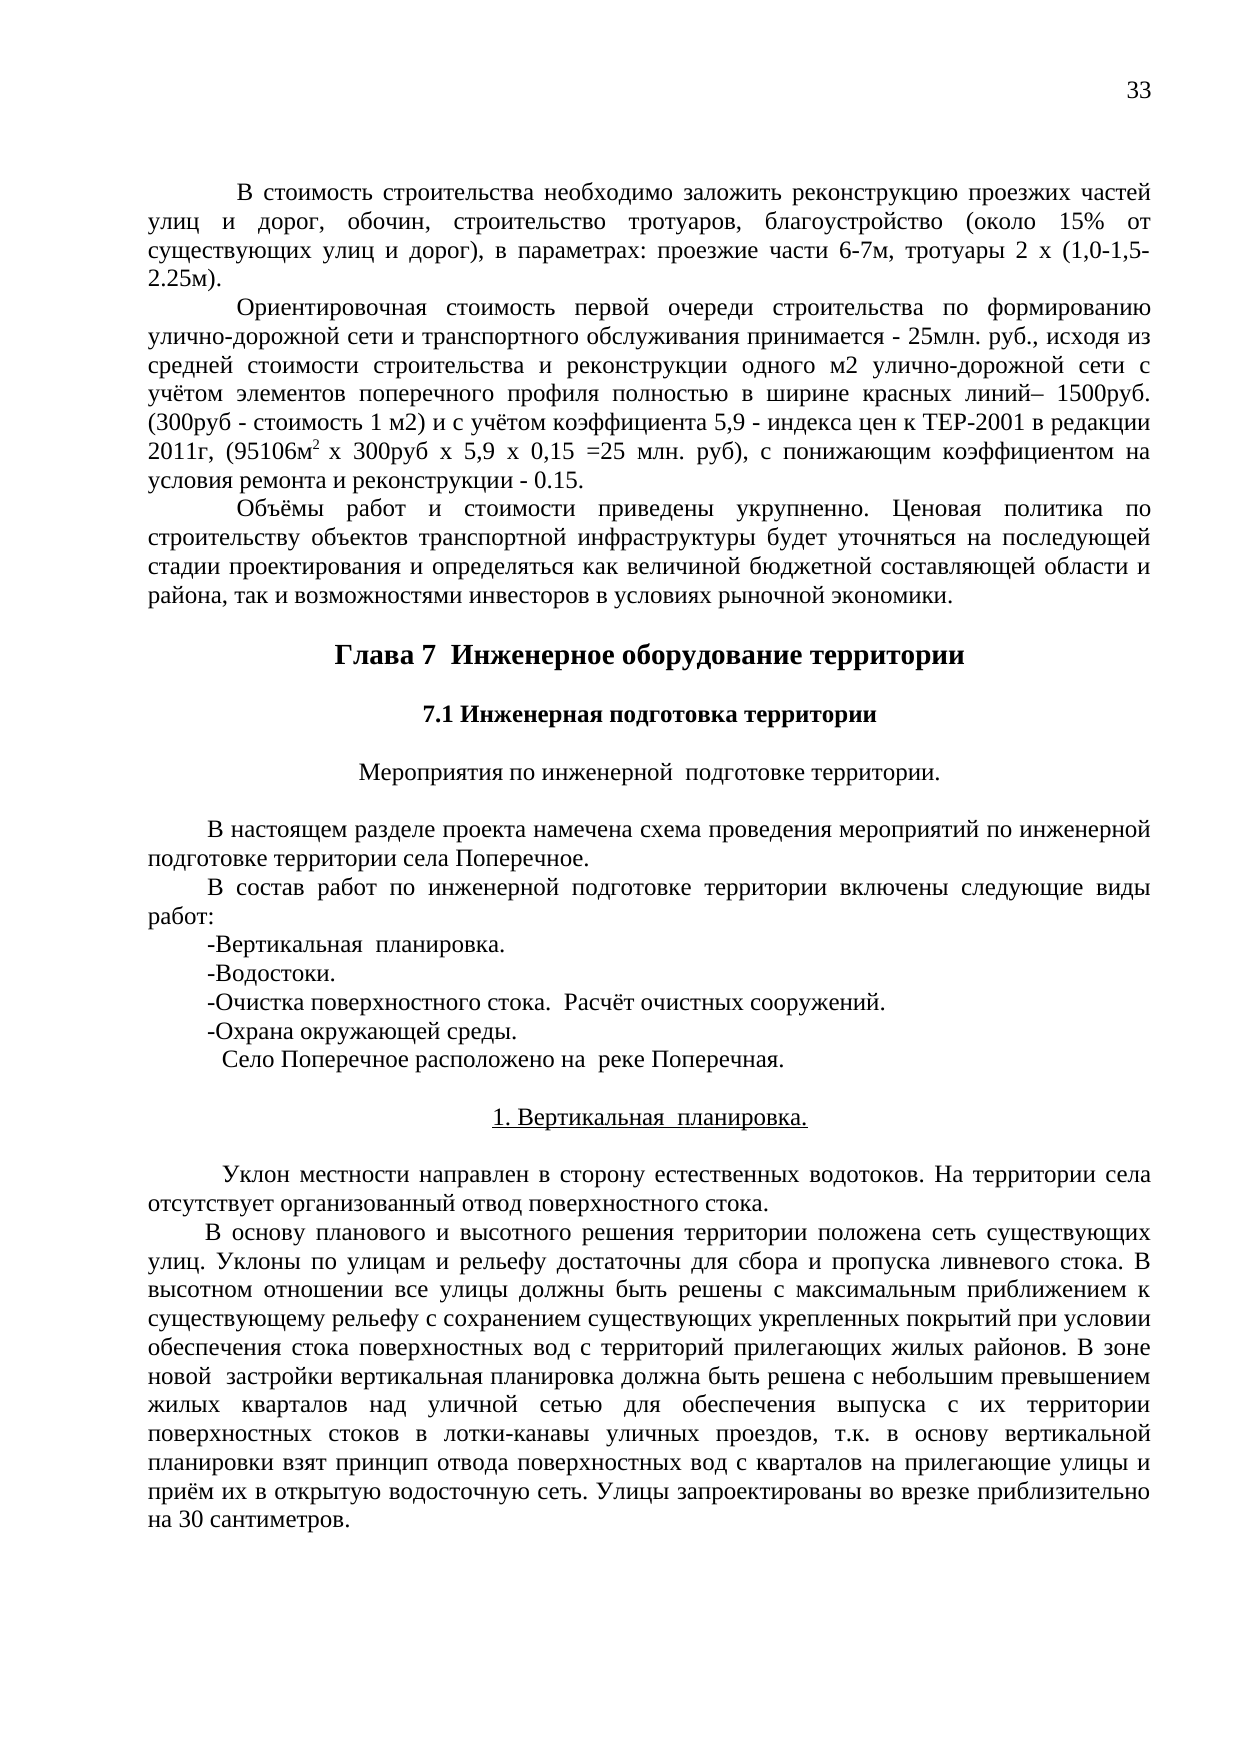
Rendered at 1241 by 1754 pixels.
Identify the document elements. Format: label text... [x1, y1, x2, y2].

text В стоимость строительства необходимо заложить реконструкцию проезжих частей улиц и дорог, обочин, строительство тротуаров, благоустройство (около 15% от существующих улиц и дорог), в параметрах: проезжие части 6-7м, тротуары 2 х (1,0-1,5-2.25м). [148, 177, 1152, 292]
text Уклон местности направлен в сторону естественных водотоков. На территории села отсутствует организованный отвод поверхностного стока. [148, 1159, 1152, 1217]
text -Очистка поверхностного стока. Расчёт очистных сооружений. [148, 987, 1152, 1016]
text Глава 7 Инженерное оборудование территории [148, 637, 1152, 671]
text В настоящем разделе проекта намечена схема проведения мероприятий по инженерной подготовке территории села Поперечное. [148, 814, 1152, 872]
text Объёмы работ и стоимости приведены укрупненно. Ценовая политика по строительству объектов транспортной инфраструктуры будет уточняться на последующей стадии проектирования и определяться как величиной бюджетной составляющей области и района, так и возможностями инвесторов в условиях рыночной экономики. [148, 493, 1152, 608]
text -Водостоки. [148, 958, 1152, 987]
text В основу планового и высотного решения территории положена сеть существующих улиц. Уклоны по улицам и рельефу достаточны для сбора и пропуска ливневого стока. В высотном отношении все улицы должны быть решены с максимальным приближением к существующему рельефу с сохранением существующих укрепленных покрытий при условии обеспечения стока поверхностных вод с территорий прилегающих жилых районов. В зоне новой застройки вертикальная планировка должна быть решена с небольшим превышением жилых кварталов над уличной сетью для обеспечения выпуска с их территории поверхностных стоков в лотки-канавы уличных проездов, т.к. в основу вертикальной планировки взят принцип отвода поверхностных вод с кварталов на прилегающие улицы и приём их в открытую водосточную сеть. Улицы запроектированы во врезке приблизительно на 30 сантиметров. [148, 1217, 1152, 1533]
text Село Поперечное расположено на реке Поперечная. [148, 1044, 1152, 1073]
text В состав работ по инженерной подготовке территории включены следующие виды работ: [148, 872, 1152, 929]
text Мероприятия по инженерной подготовке территории. [148, 757, 1152, 786]
text Ориентировочная стоимость первой очереди строительства по формированию улично-дорожной сети и транспортного обслуживания принимается - 25млн. руб., исходя из средней стоимости строительства и реконструкции одного м2 улично-дорожной сети с учётом элементов поперечного профиля полностью в ширине красных линий– 1500руб.(300руб - стоимость 1 м2) и с учётом коэффициента 5,9 - индекса цен к ТЕР-2001 в редакции 2011г, (95106м2 х 300руб х 5,9 х 0,15 =25 млн. руб), с понижающим коэффициентом на условия ремонта и реконструкции - 0.15. [148, 292, 1152, 493]
text 7.1 Инженерная подготовка территории [148, 699, 1152, 728]
text -Охрана окружающей среды. [148, 1016, 1152, 1044]
text -Вертикальная планировка. [148, 929, 1152, 958]
text 1. Вертикальная планировка. [148, 1102, 1152, 1131]
